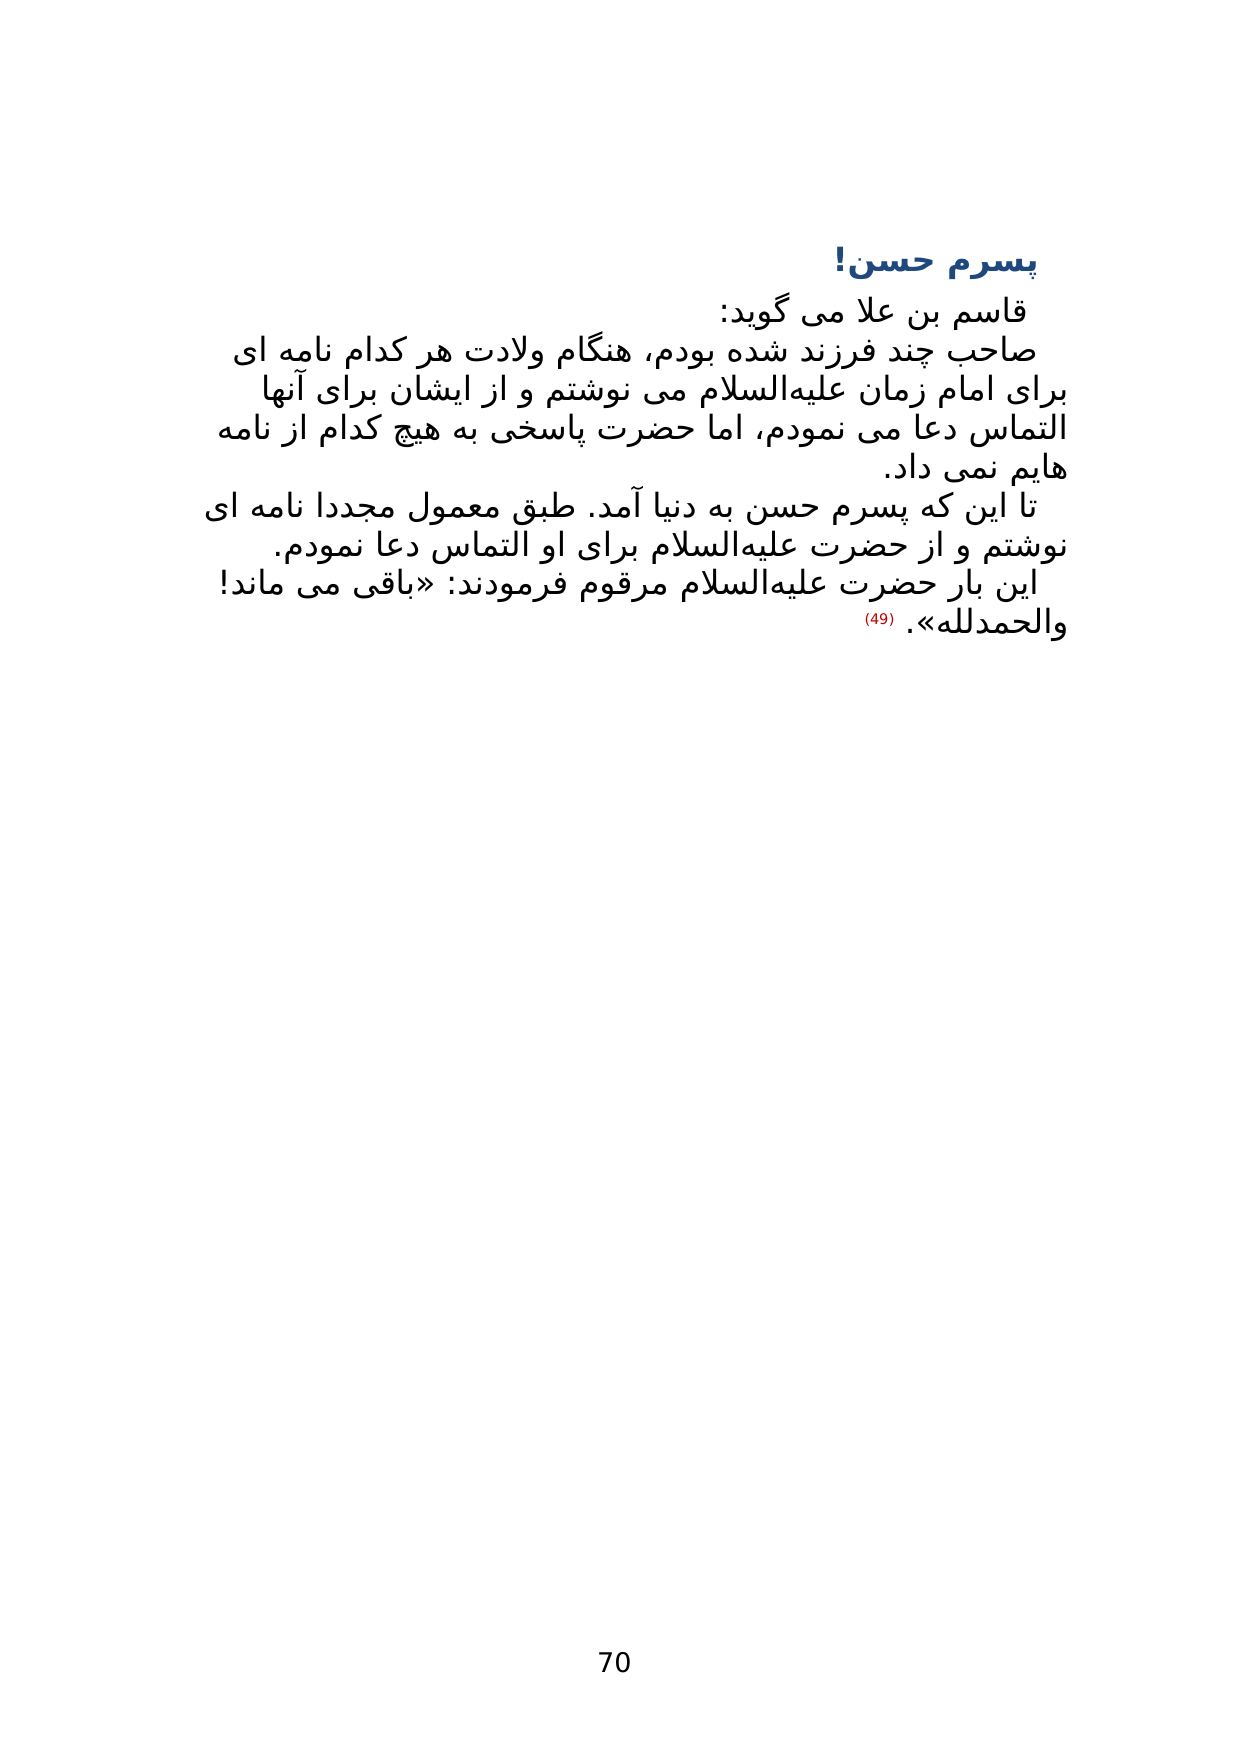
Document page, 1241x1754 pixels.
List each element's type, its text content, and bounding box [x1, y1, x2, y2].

text اين بار حضرت عليه‌السلام مرقوم فرمودند: «باقى مى ماند! والحمدلله». (49) [159, 564, 1069, 642]
text تا اين كه پسرم حسن به دنيا آمد. طبق معمول مجددا نامه اى نوشتم و از حضرت عليه‌السلام براى او التماس دعا نمودم. [159, 486, 1069, 564]
text قاسم بن علا مى گويد: [159, 292, 1069, 331]
subtitle پسرم حسن! [159, 241, 1069, 279]
text صاحب چند فرزند شده بودم، هنگام ولادت هر كدام نامه اى براى امام زمان عليه‌السلام مى نوشتم و از ايشان براى آنها التماس دعا مى نمودم، اما حضرت پاسخى به هيچ كدام از نامه هايم نمى داد. [159, 331, 1069, 486]
